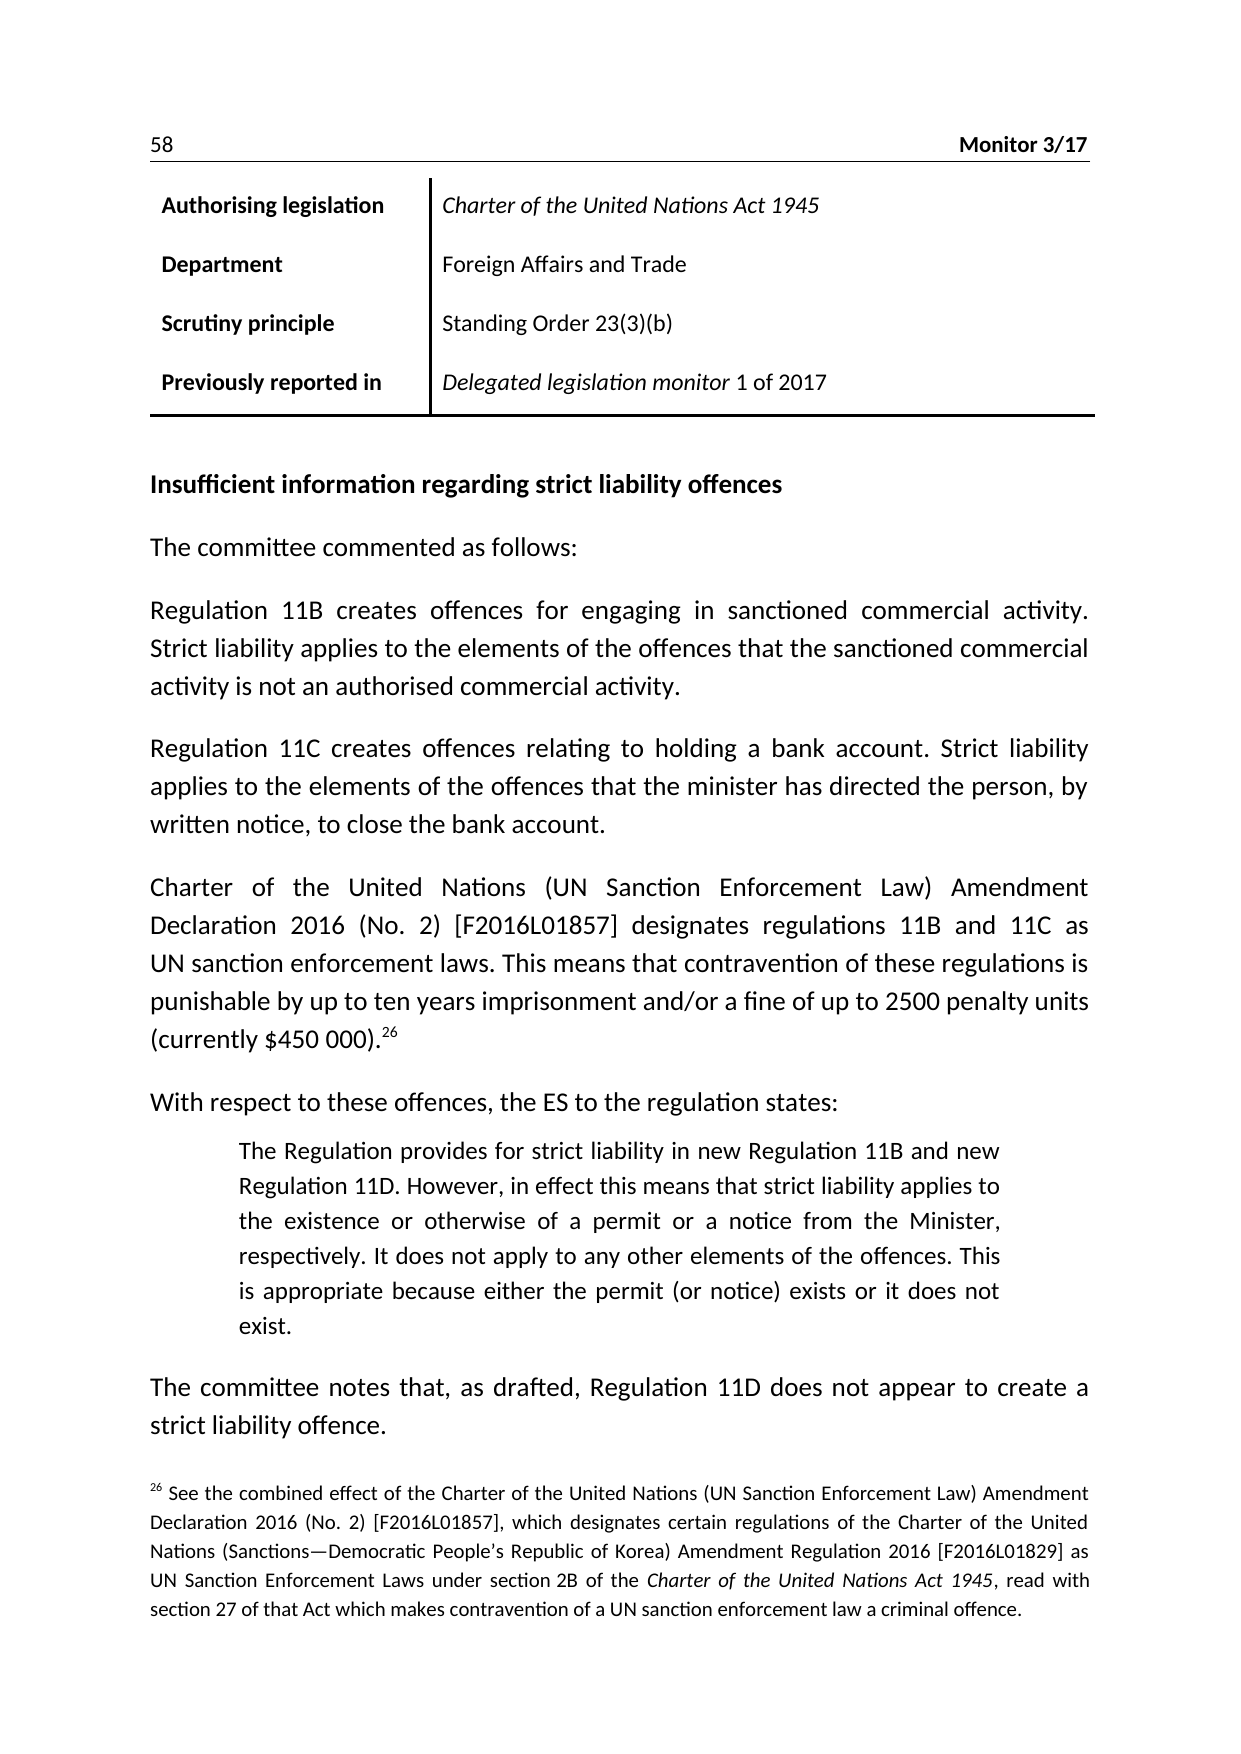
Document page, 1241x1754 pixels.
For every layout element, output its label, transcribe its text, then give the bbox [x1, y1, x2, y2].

text Regulation 11C creates offences relating to holding a bank account. Strict liability applies to the elements of the offences that the minister has directed the person, by written notice, to close the bank account. [150, 732, 1090, 841]
text The committee commented as follows: [150, 530, 1090, 563]
text With respect to these offences, the ES to the regulation states: [150, 1085, 1090, 1118]
text The committee notes that, as drafted, Regulation 11D does not appear to create a strict liability offence. [150, 1370, 1090, 1441]
text Regulation 11B creates offences for engaging in sanctioned commercial activity. Strict liability applies to the elements of the offences that the sanctioned commercial activity is not an authorised commercial activity. [150, 593, 1090, 702]
table_cell Scrutiny principle [150, 296, 429, 355]
table_cell Charter of the United Nations Act 1945 [432, 178, 1095, 237]
table_cell Foreign Affairs and Trade [432, 237, 1095, 296]
table_cell Delegated legislation monitor 1 of 2017 [432, 355, 1095, 413]
text The Regulation provides for strict liability in new Regulation 11B and new Regulation 11D. However, in effect this means that strict liability applies to the existence or otherwise of a permit or a notice from the Minister, respectively. It does not apply to any other elements of the offences. This is appropriate because either the permit (or notice) exists or it does not exist. [239, 1135, 1002, 1341]
table_cell Standing Order 23(3)(b) [432, 296, 1095, 355]
table_cell Department [150, 237, 429, 296]
table_cell Authorising legislation [150, 178, 429, 237]
text Insufficient information regarding strict liability offences [150, 467, 1090, 500]
text Charter of the United Nations (UN Sanction Enforcement Law) Amendment Declaration 2016 (No. 2) [F2016L01857] designates regulations 11B and 11C as UN sanction enforcement laws. This means that contravention of these regulations is punishable by up to ten years imprisonment and/or a fine of up to 2500 penalty units (currently $450 000). [150, 870, 1090, 1055]
table_cell Previously reported in [150, 355, 429, 413]
